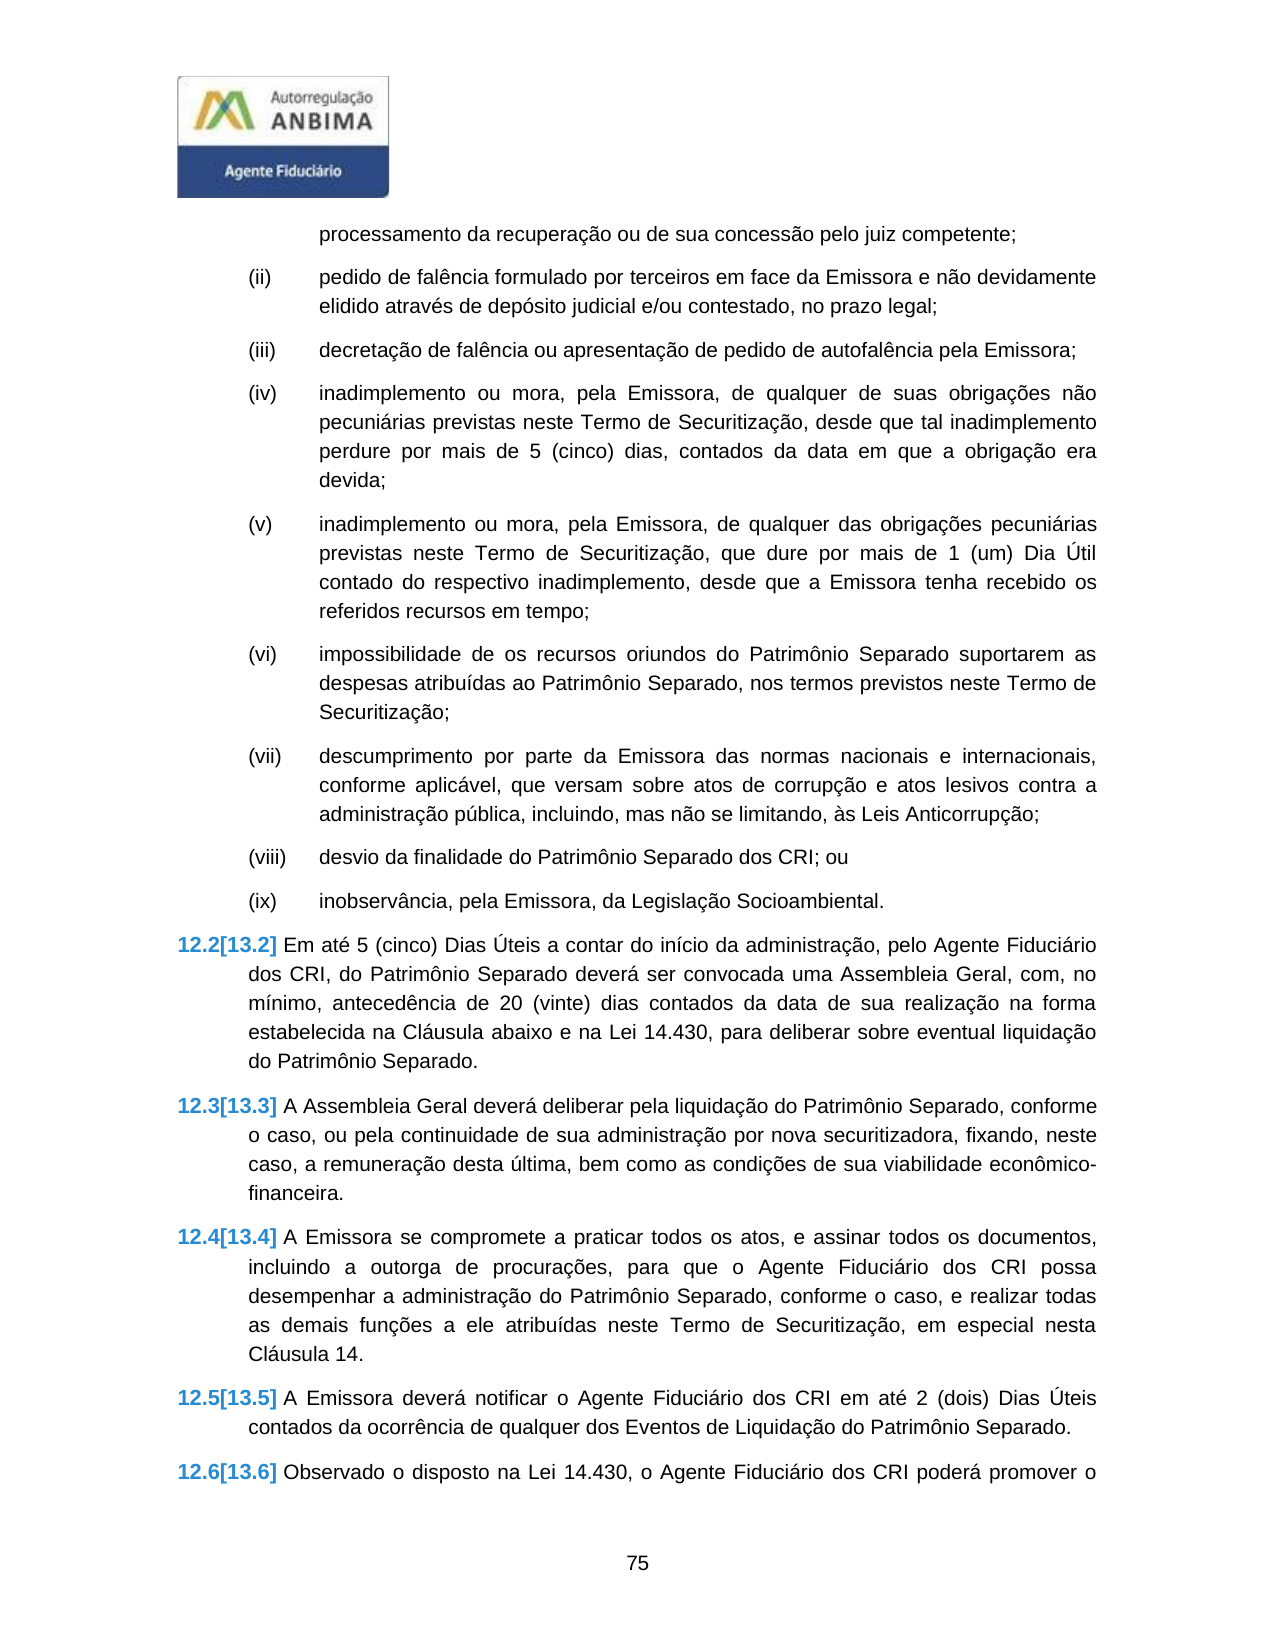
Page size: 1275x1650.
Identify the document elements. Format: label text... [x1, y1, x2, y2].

text decretação de falência ou apresentação de pedido de autofalência pela Emissora; [248, 338, 1098, 362]
text inobservância, pela Emissora, da Legislação Socioambiental. [248, 888, 1098, 912]
text inadimplemento ou mora, pela Emissora, de qualquer das obrigações pecuniárias previstas neste Termo de Securitização, que dure por mais de 1 (um) Dia Útil contado do respectivo inadimplemento, desde que a Emissora tenha recebido os referidos recursos em tempo; [248, 512, 1098, 622]
picture [177, 76, 390, 198]
text pedido de falência formulado por terceiros em face da Emissora e não devidamente elidido através de depósito judicial e/ou contestado, no prazo legal; [248, 265, 1098, 318]
text desvio da finalidade do Patrimônio Separado dos CRI; ou [248, 845, 1098, 869]
text impossibilidade de os recursos oriundos do Patrimônio Separado suportarem as despesas atribuídas ao Patrimônio Separado, nos termos previstos neste Termo de Securitização; [248, 642, 1098, 724]
text A Emissora se compromete a praticar todos os atos, e assinar todos os documentos, incluindo a outorga de procurações, para que o Agente Fiduciário dos CRI possa desempenhar a administração do Patrimônio Separado, conforme o caso, e realizar todas as demais funções a ele atribuídas neste Termo de Securitização, em especial nesta Cláusula 13. [177, 1224, 1098, 1365]
text A Assembleia Geral deverá deliberar pela liquidação do Patrimônio Separado, conforme o caso, ou pela continuidade de sua administração por nova securitizadora, fixando, neste caso, a remuneração desta última, bem como as condições de sua viabilidade econômico-financeira. [177, 1093, 1098, 1205]
text Em até 5 (cinco) Dias Úteis a contar do início da administração, pelo Agente Fiduciário dos CRI, do Patrimônio Separado deverá ser convocada uma Assembleia Geral, com, no mínimo, antecedência de 20 (vinte) dias contados da data de sua realização na forma estabelecida na Cláusula 14 abaixo e na Lei 14.430, para deliberar sobre eventual liquidação do Patrimônio Separado. [177, 932, 1098, 1073]
text inadimplemento ou mora, pela Emissora, de qualquer de suas obrigações não pecuniárias previstas neste Termo de Securitização, desde que tal inadimplemento perdure por mais de 5 (cinco) dias, contados da data em que a obrigação era devida; [248, 381, 1098, 492]
text descumprimento por parte da Emissora das normas nacionais e internacionais, conforme aplicável, que versam sobre atos de corrupção e atos lesivos contra a administração pública, incluindo, mas não se limitando, às Leis Anticorrupção; [248, 743, 1098, 825]
text A Emissora deverá notificar o Agente Fiduciário dos CRI em até 2 (dois) Dias Úteis contados da ocorrência de qualquer dos Eventos de Liquidação do Patrimônio Separado. [177, 1385, 1098, 1439]
